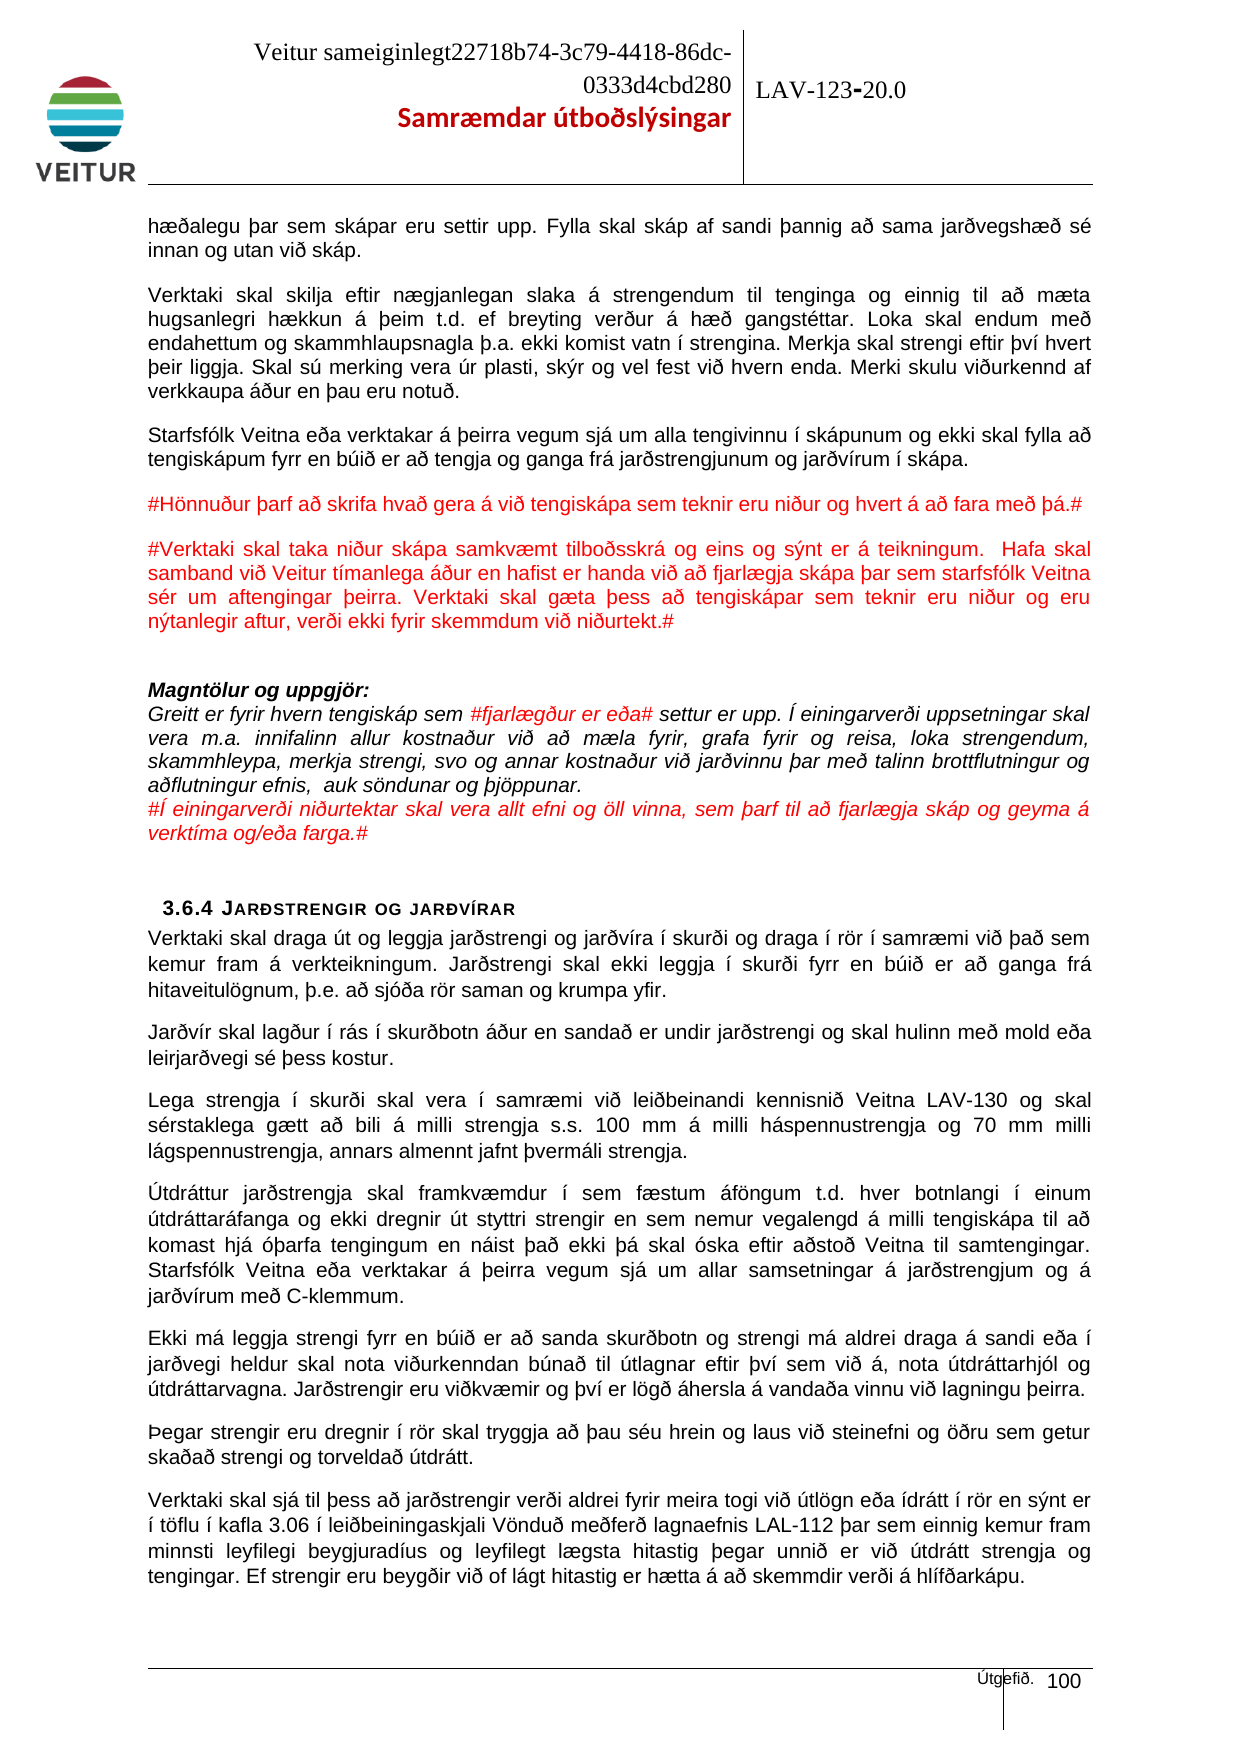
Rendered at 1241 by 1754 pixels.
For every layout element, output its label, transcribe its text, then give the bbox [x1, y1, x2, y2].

text Jarðvír skal lagður í rás í skurðbotn áður en sandað er undir jarðstrengi og skal hulinn með mold eða leirjarðvegi sé þess kostur. [148, 1020, 1093, 1069]
text Ekki má leggja strengi fyrr en búið er að sanda skurðbotn og strengi má aldrei draga á sandi eða í jarðvegi heldur skal nota viðurkenndan búnað til útlagnar eftir því sem við á, nota útdráttarhjól og útdráttarvagna. Jarðstrengir eru viðkvæmir og því er lögð áhersla á vandaða vinnu við lagningu þeirra. [148, 1326, 1093, 1401]
text Lega strengja í skurði skal vera í samræmi við leiðbeinandi kennisnið Veitna LAV-130 og skal sérstaklega gætt að bili á milli strengja s.s. 100 mm á milli háspennustrengja og 70 mm milli lágspennustrengja, annars almennt jafnt þvermáli strengja. [148, 1088, 1093, 1163]
text Verktaki skal skilja eftir nægjanlegan slaka á strengendum til tenginga og einnig til að mæta hugsanlegri hækkun á þeim t.d. ef breyting verður á hæð gangstéttar. Loka skal endum með endahettum og skammhlaupsnagla þ.a. ekki komist vatn í strengina. Merkja skal strengi eftir því hvert þeir liggja. Skal sú merking vera úr plasti, skýr og vel fest við hvern enda. Merki skulu viðurkennd af verkkaupa áður en þau eru notuð. [148, 283, 1093, 402]
text Útdráttur jarðstrengja skal framkvæmdur í sem fæstum áföngum t.d. hver botnlangi í einum útdráttaráfanga og ekki dregnir út styttri strengir en sem nemur vegalengd á milli tengiskápa til að komast hjá óþarfa tengingum en náist það ekki þá skal óska eftir aðstoð Veitna til samtengingar. Starfsfólk Veitna eða verktakar á þeirra vegum sjá um allar samsetningar á jarðstrengjum og á jarðvírum með C-klemmum. [148, 1181, 1093, 1308]
subtitle Jarðstrengir og jarðvírar [162, 896, 1093, 920]
text Verktaki skal draga út og leggja jarðstrengi og jarðvíra í skurði og draga í rör í samræmi við það sem kemur fram á verkteikningum. Jarðstrengi skal ekki leggja í skurði fyrr en búið er að ganga frá hitaveitulögnum, þ.e. að sjóða rör saman og krumpa yfir. [148, 926, 1093, 1001]
text #Í einingarverði niðurtektar skal vera allt efni og öll vinna, sem þarf til að fjarlægja skáp og geyma á verktíma og/eða farga.# [148, 797, 1093, 845]
picture [28, 71, 142, 187]
text #Hönnuður þarf að skrifa hvað gera á við tengiskápa sem teknir eru niður og hvert á að fara með þá.# [148, 492, 1093, 516]
text Greitt er fyrir hvern tengiskáp sem #fjarlægður er eða# settur er upp. Í einingarverði uppsetningar skal vera m.a. innifalinn allur kostnaður við að mæla fyrir, grafa fyrir og reisa, loka strengendum, skammhleypa, merkja strengi, svo og annar kostnaður við jarðvinnu þar með talinn brottflutningur og aðflutningur efnis, auk söndunar og þjöppunar. [148, 701, 1093, 797]
text Verktaki skal sjá til þess að jarðstrengir verði aldrei fyrir meira togi við útlögn eða ídrátt í rör en sýnt er í töflu í kafla 3.06 í leiðbeiningaskjali Vönduð meðferð lagnaefnis LAL-112 þar sem einnig kemur fram minnsti leyfilegi beygjuradíus og leyfilegt lægsta hitastig þegar unnið er við útdrátt strengja og tengingar. Ef strengir eru beygðir við of lágt hitastig er hætta á að skemmdir verði á hlífðarkápu. [148, 1487, 1093, 1588]
text Þegar strengir eru dregnir í rör skal tryggja að þau séu hrein og laus við steinefni og öðru sem getur skaðað strengi og torveldað útdrátt. [148, 1419, 1093, 1469]
text Starfsfólk Veitna eða verktakar á þeirra vegum sjá um alla tengivinnu í skápunum og ekki skal fylla að tengiskápum fyrr en búið er að tengja og ganga frá jarðstrengjunum og jarðvírum í skápa. [148, 423, 1093, 471]
text #Verktaki skal taka niður skápa samkvæmt tilboðsskrá og eins og sýnt er á teikningum. Hafa skal samband við Veitur tímanlega áður en hafist er handa við að fjarlægja skápa þar sem starfsfólk Veitna sér um aftengingar þeirra. Verktaki skal gæta þess að tengiskápar sem teknir eru niður og eru nýtanlegir aftur, verði ekki fyrir skemmdum við niðurtekt.# [148, 537, 1093, 633]
text Magntölur og uppgjör: [148, 677, 1093, 701]
